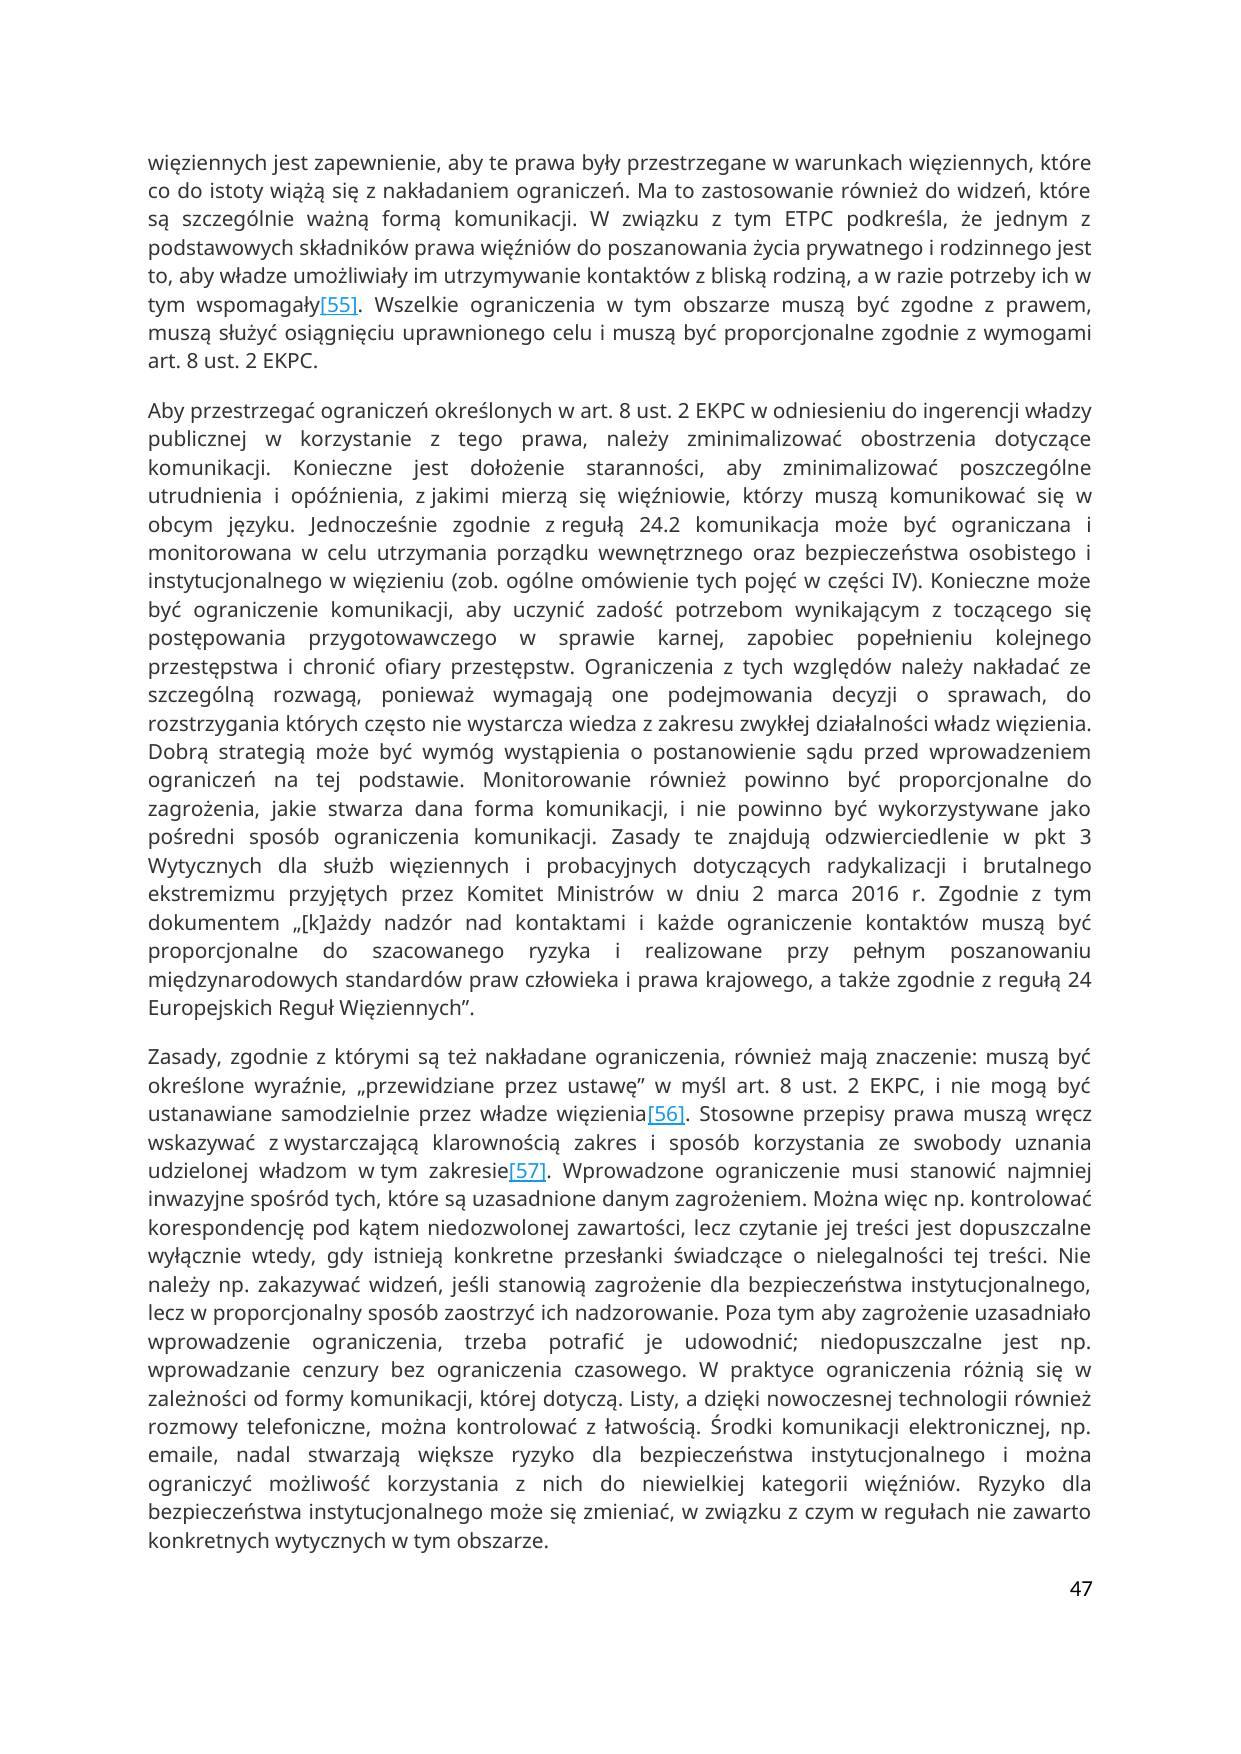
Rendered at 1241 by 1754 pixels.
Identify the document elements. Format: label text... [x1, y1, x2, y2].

text Aby przestrzegać ograniczeń określonych w art. 8 ust. 2 EKPC w odniesieniu do ingerencji władzy publicznej w korzystanie z tego prawa, należy zminimalizować obostrzenia dotyczące komunikacji. Konieczne jest dołożenie staranności, aby zminimalizować poszczególne utrudnienia i opóźnienia, z jakimi mierzą się więźniowie, którzy muszą komunikować się w obcym języku. Jednocześnie zgodnie z regułą 24.2 komunikacja może być ograniczana i monitorowana w celu utrzymania porządku wewnętrznego oraz bezpieczeństwa osobistego i instytucjonalnego w więzieniu (zob. ogólne omówienie tych pojęć w części IV). Konieczne może być ograniczenie komunikacji, aby uczynić zadość potrzebom wynikającym z toczącego się postępowania przygotowawczego w sprawie karnej, zapobiec popełnieniu kolejnego przestępstwa i chronić ofiary przestępstw. Ograniczenia z tych względów należy nakładać ze szczególną rozwagą, ponieważ wymagają one podejmowania decyzji o sprawach, do rozstrzygania których często nie wystarcza wiedza z zakresu zwykłej działalności władz więzienia. Dobrą strategią może być wymóg wystąpienia o postanowienie sądu przed wprowadzeniem ograniczeń na tej podstawie. Monitorowanie również powinno być proporcjonalne do zagrożenia, jakie stwarza dana forma komunikacji, i nie powinno być wykorzystywane jako pośredni sposób ograniczenia komunikacji. Zasady te znajdują odzwierciedlenie w pkt 3 Wytycznych dla służb więziennych i probacyjnych dotyczących radykalizacji i brutalnego ekstremizmu przyjętych przez Komitet Ministrów w dniu 2 marca 2016 r. Zgodnie z tym dokumentem „[k]ażdy nadzór nad kontaktami i każde ograniczenie kontaktów muszą być proporcjonalne do szacowanego ryzyka i realizowane przy pełnym poszanowaniu międzynarodowych standardów praw człowieka i prawa krajowego, a także zgodnie z regułą 24 Europejskich Reguł Więziennych”. [148, 396, 1093, 1022]
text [148, 148, 1093, 375]
text Zasady, zgodnie z którymi są też nakładane ograniczenia, również mają znaczenie: muszą być określone wyraźnie, „przewidziane przez ustawę” w myśl art. 8 ust. 2 EKPC, i nie mogą być ustanawiane samodzielnie przez władze więzienia[56]. Stosowne przepisy prawa muszą wręcz wskazywać z wystarczającą klarownością zakres i sposób korzystania ze swobody uznania udzielonej władzom w tym zakresie[57]. Wprowadzone ograniczenie musi stanowić najmniej inwazyjne spośród tych, które są uzasadnione danym zagrożeniem. Można więc np. kontrolować korespondencję pod kątem niedozwolonej zawartości, lecz czytanie jej treści jest dopuszczalne wyłącznie wtedy, gdy istnieją konkretne przesłanki świadczące o nielegalności tej treści. Nie należy np. zakazywać widzeń, jeśli stanowią zagrożenie dla bezpieczeństwa instytucjonalnego, lecz w proporcjonalny sposób zaostrzyć ich nadzorowanie. Poza tym aby zagrożenie uzasadniało wprowadzenie ograniczenia, trzeba potrafić je udowodnić; niedopuszczalne jest np. wprowadzanie cenzury bez ograniczenia czasowego. W praktyce ograniczenia różnią się w zależności od formy komunikacji, której dotyczą. Listy, a dzięki nowoczesnej technologii również rozmowy telefoniczne, można kontrolować z łatwością. Środki komunikacji elektronicznej, np. emaile, nadal stwarzają większe ryzyko dla bezpieczeństwa instytucjonalnego i można ograniczyć możliwość korzystania z nich do niewielkiej kategorii więźniów. Ryzyko dla bezpieczeństwa instytucjonalnego może się zmieniać, w związku z czym w regułach nie zawarto konkretnych wytycznych w tym obszarze. [148, 1042, 1093, 1554]
